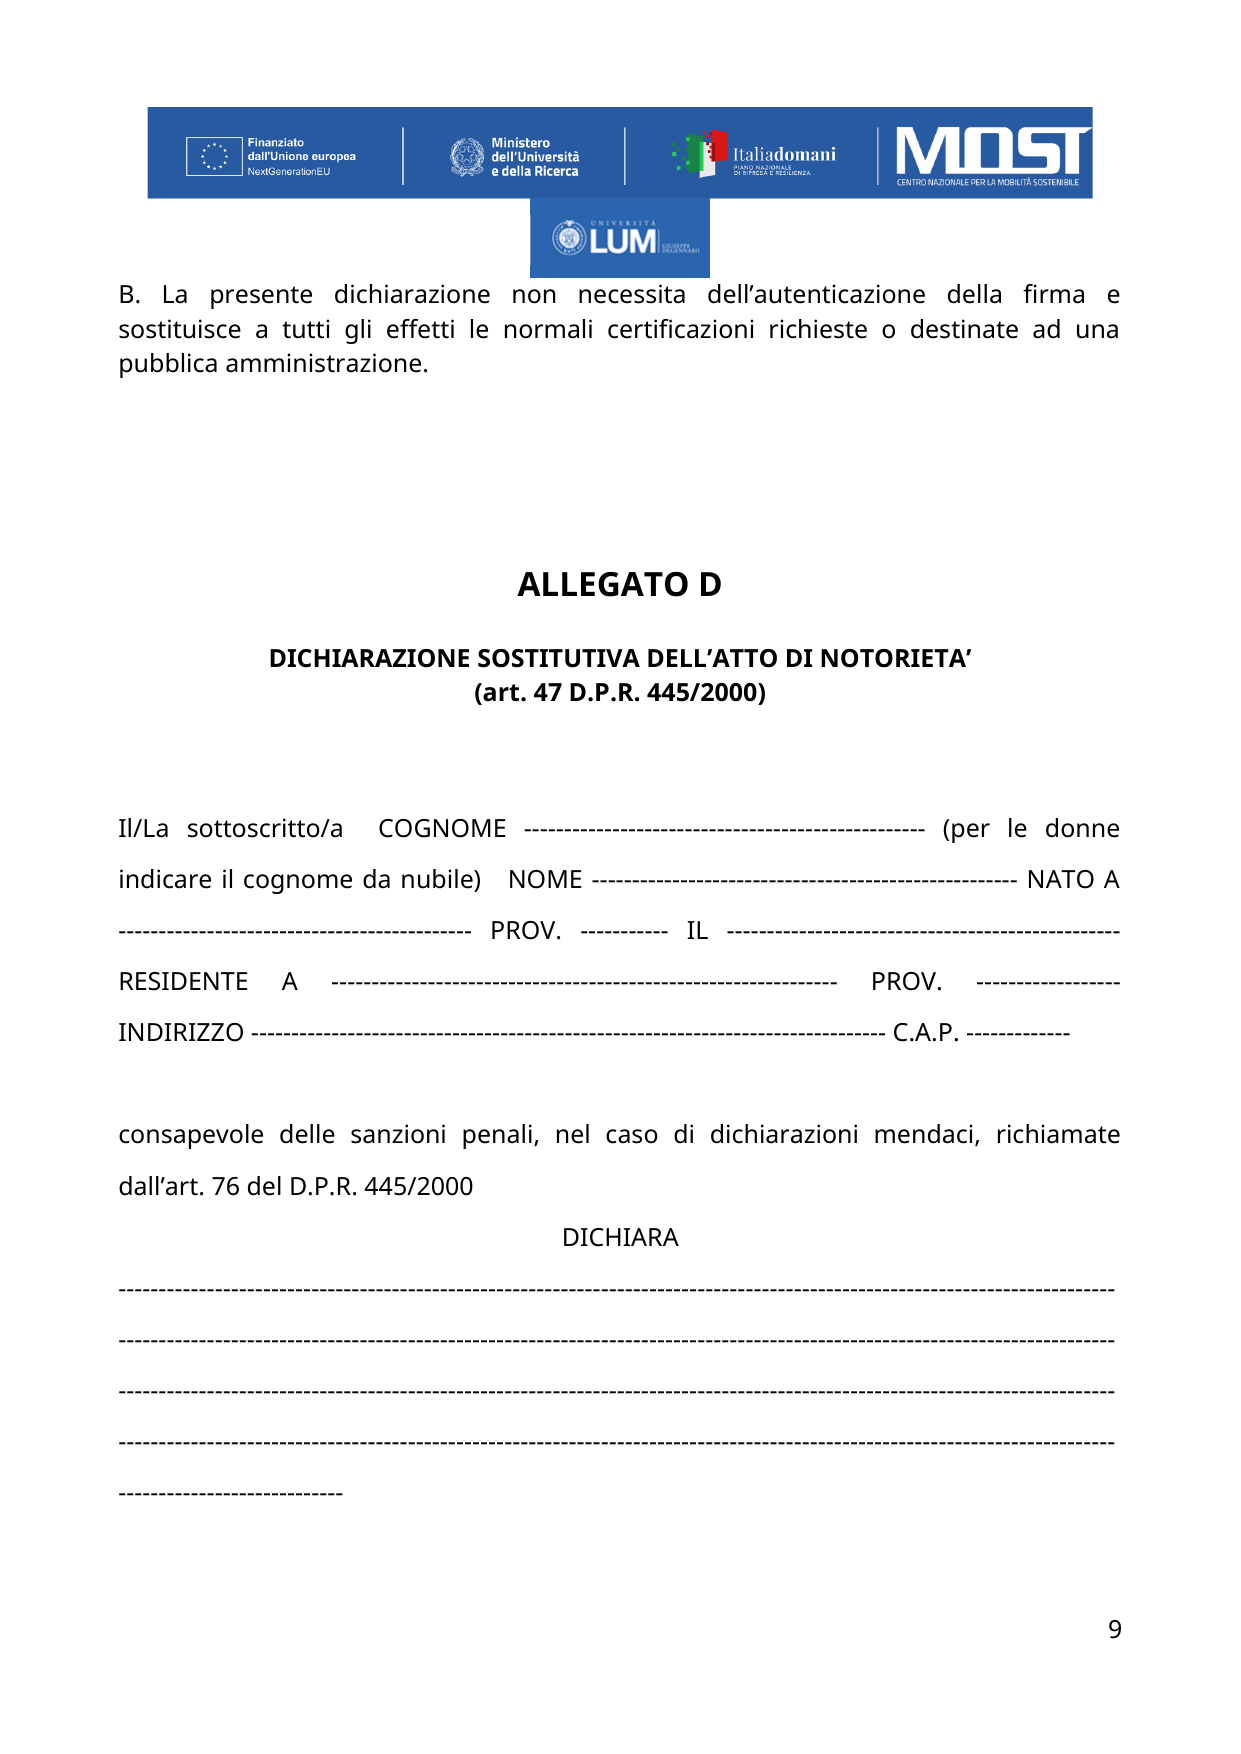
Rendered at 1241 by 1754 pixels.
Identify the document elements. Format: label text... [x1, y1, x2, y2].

text ALLEGATO D [118, 561, 1122, 606]
text B. La presente dichiarazione non necessita dell’autenticazione della firma e sostituisce a tutti gli effetti le normali certificazioni richieste o destinate ad una pubblica amministrazione. [118, 277, 1122, 379]
text Il/La sottoscritto/a COGNOME -------------------------------------------------- (per le donne indicare il cognome da nubile) NOME ----------------------------------------------------- NATO A -------------------------------------------- PROV. ----------- IL ------------------------------------------------- RESIDENTE A --------------------------------------------------------------- PROV. ------------------INDIRIZZO ------------------------------------------------------------------------------- C.A.P. ------------- [118, 811, 1122, 1049]
text -------------------------------------------------------------------------------------------------------------------------------------------------------------------------------------------------------------------------------------------------------------------------------------------------------------------------------------------------------------------------------------------------------------------------------------------------------------------------------------------------------------------------------------------- [118, 1270, 1122, 1508]
text DICHIARA [118, 1219, 1122, 1253]
text DICHIARAZIONE SOSTITUTIVA DELL’ATTO DI NOTORIETA’ [118, 641, 1122, 674]
text (art. 47 D.P.R. 445/2000) [118, 674, 1122, 709]
text consapevole delle sanzioni penali, nel caso di dichiarazioni mendaci, richiamate dall’art. 76 del D.P.R. 445/2000 [118, 1117, 1122, 1202]
picture [147, 107, 1093, 278]
